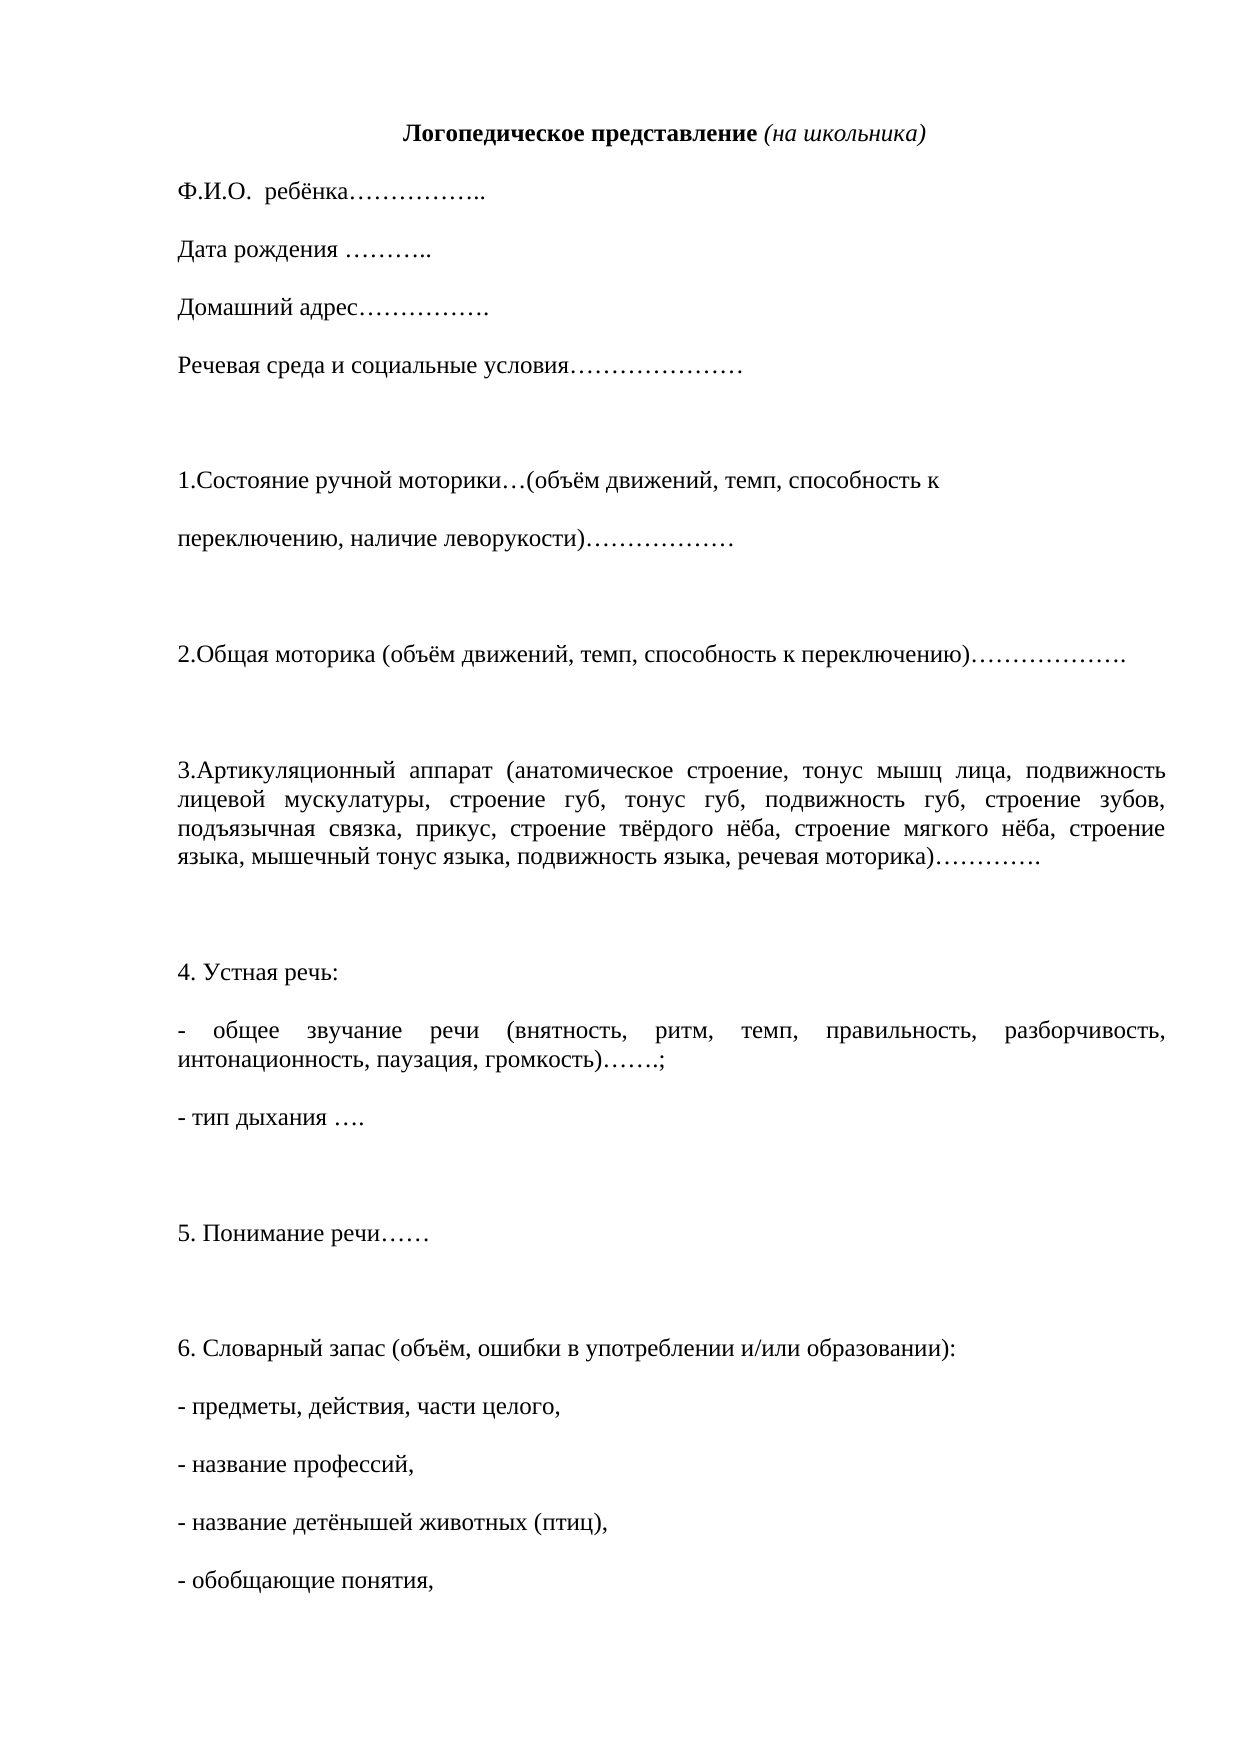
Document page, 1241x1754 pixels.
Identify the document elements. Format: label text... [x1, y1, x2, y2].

text 3.Артикуляционный аппарат (анатомическое строение, тонус мышц лица, подвижность лицевой мускулатуры, строение губ, тонус губ, подвижность губ, строение зубов, подъязычная связка, прикус, строение твёрдого нёба, строение мягкого нёба, строение языка, мышечный тонус языка, подвижность языка, речевая моторика)…………. [177, 755, 1167, 870]
text Ф.И.О. ребёнка…………….. [177, 176, 1167, 205]
text - название профессий, [177, 1449, 1167, 1478]
text переключению, наличие леворукости)……………… [177, 523, 1167, 552]
text - общее звучание речи (внятность, ритм, темп, правильность, разборчивость, интонационность, паузация, громкость)…….; [177, 1015, 1167, 1073]
text 6. Словарный запас (объём, ошибки в употреблении и/или образовании): [177, 1333, 1167, 1362]
text 1.Состояние ручной моторики…(объём движений, темп, способность к [177, 466, 1167, 494]
text - название детёнышей животных (птиц), [177, 1507, 1167, 1536]
text 4. Устная речь: [177, 957, 1167, 986]
text Речевая среда и социальные условия………………… [177, 350, 1167, 378]
text 5. Понимание речи…… [177, 1218, 1167, 1246]
text 2.Общая моторика (объём движений, темп, способность к переключению)………………. [177, 639, 1167, 668]
text - обобщающие понятия, [177, 1565, 1167, 1594]
text - тип дыхания …. [177, 1102, 1167, 1131]
text - предметы, действия, части целого, [177, 1391, 1167, 1420]
text Дата рождения ……….. [177, 234, 1167, 263]
text Домашний адрес……………. [177, 292, 1167, 321]
text Логопедическое представление (на школьника) [177, 118, 1152, 147]
